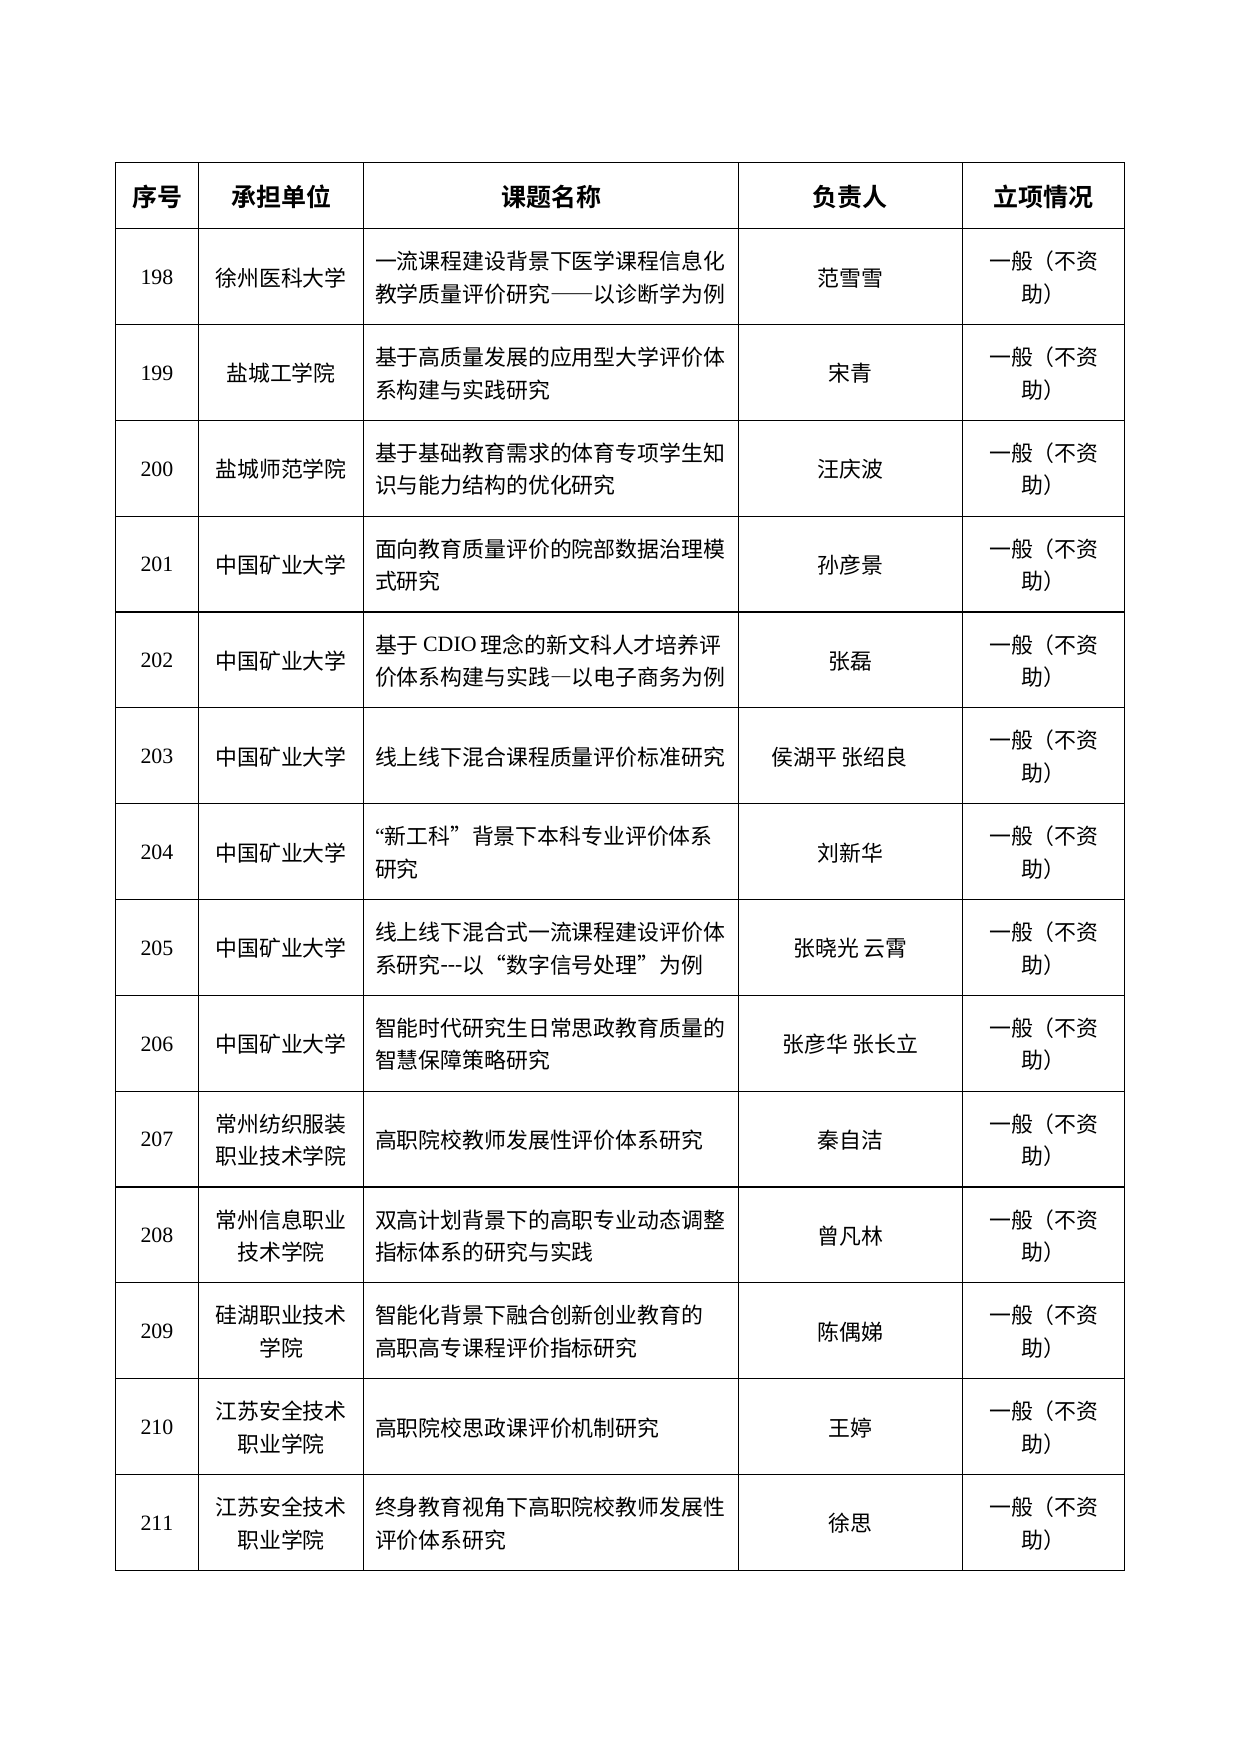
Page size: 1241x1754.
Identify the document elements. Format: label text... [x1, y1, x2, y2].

table_cell 线上线下混合课程质量评价标准研究 [364, 708, 738, 803]
table_cell 一般（不资助） [963, 229, 1124, 324]
table_cell 一般（不资助） [963, 421, 1124, 516]
table_cell 一般（不资助） [963, 1092, 1124, 1186]
table_cell 中国矿业大学 [199, 804, 363, 899]
table_cell 曾凡林 [739, 1188, 962, 1282]
table_cell 线上线下混合式一流课程建设评价体系研究---以“数字信号处理”为例 [364, 900, 738, 995]
table_header 承担单位 [199, 163, 363, 228]
table_cell 中国矿业大学 [199, 517, 363, 611]
table_cell 一般（不资助） [963, 613, 1124, 707]
table_cell 终身教育视角下高职院校教师发展性评价体系研究 [364, 1475, 738, 1570]
table_cell 一般（不资助） [963, 1379, 1124, 1474]
table_cell 张磊 [739, 613, 962, 707]
table_cell 一般（不资助） [963, 900, 1124, 995]
table_cell 智能时代研究生日常思政教育质量的智慧保障策略研究 [364, 996, 738, 1091]
table_cell 198 [116, 229, 198, 324]
table_cell 一般（不资助） [963, 708, 1124, 803]
table_cell 范雪雪 [739, 229, 962, 324]
table_cell 孙彦景 [739, 517, 962, 611]
table_cell 一般（不资助） [963, 1475, 1124, 1570]
table_header 课题名称 [364, 163, 738, 228]
table_cell 一般（不资助） [963, 804, 1124, 899]
table_cell 硅湖职业技术学院 [199, 1283, 363, 1378]
table_header 序号 [116, 163, 198, 228]
table_cell 盐城工学院 [199, 325, 363, 420]
table_cell 一般（不资助） [963, 517, 1124, 611]
table_cell 江苏安全技术职业学院 [199, 1379, 363, 1474]
table_cell 秦自洁 [739, 1092, 962, 1186]
table_cell 204 [116, 804, 198, 899]
table_cell 徐州医科大学 [199, 229, 363, 324]
table_cell 中国矿业大学 [199, 900, 363, 995]
table_cell 高职院校思政课评价机制研究 [364, 1379, 738, 1474]
table_cell 201 [116, 517, 198, 611]
table_cell 一般（不资助） [963, 325, 1124, 420]
table_cell 210 [116, 1379, 198, 1474]
table_cell 宋青 [739, 325, 962, 420]
table_cell 211 [116, 1475, 198, 1570]
table_cell 基于CDIO理念的新文科人才培养评价体系构建与实践—以电子商务为例 [364, 613, 738, 707]
table_cell 中国矿业大学 [199, 708, 363, 803]
table_header 立项情况 [963, 163, 1124, 228]
table_cell 一般（不资助） [963, 1188, 1124, 1282]
table_cell 常州信息职业技术学院 [199, 1188, 363, 1282]
table_cell 一流课程建设背景下医学课程信息化教学质量评价研究——以诊断学为例 [364, 229, 738, 324]
table_cell 一般（不资助） [963, 996, 1124, 1091]
table_cell 面向教育质量评价的院部数据治理模式研究 [364, 517, 738, 611]
table_cell 200 [116, 421, 198, 516]
table_cell 王婷 [739, 1379, 962, 1474]
table_cell 206 [116, 996, 198, 1091]
table_cell 203 [116, 708, 198, 803]
table_cell 刘新华 [739, 804, 962, 899]
table_cell 高职院校教师发展性评价体系研究 [364, 1092, 738, 1186]
table_cell 208 [116, 1188, 198, 1282]
table_cell 陈偶娣 [739, 1283, 962, 1378]
table_cell 智能化背景下融合创新创业教育的 高职高专课程评价指标研究 [364, 1283, 738, 1378]
table_cell 徐思 [739, 1475, 962, 1570]
table_cell 江苏安全技术职业学院 [199, 1475, 363, 1570]
table_cell 205 [116, 900, 198, 995]
table_cell 双高计划背景下的高职专业动态调整指标体系的研究与实践 [364, 1188, 738, 1282]
table_cell 侯湖平 张绍良 [739, 708, 962, 803]
table_cell 汪庆波 [739, 421, 962, 516]
table_cell 张晓光 云霄 [739, 900, 962, 995]
table_cell 常州纺织服装职业技术学院 [199, 1092, 363, 1186]
table_cell 中国矿业大学 [199, 996, 363, 1091]
table_cell 207 [116, 1092, 198, 1186]
table_header 负责人 [739, 163, 962, 228]
table_cell 张彦华 张长立 [739, 996, 962, 1091]
table_cell “新工科”背景下本科专业评价体系研究 [364, 804, 738, 899]
table_cell 基于高质量发展的应用型大学评价体系构建与实践研究 [364, 325, 738, 420]
table_cell 202 [116, 613, 198, 707]
table_cell 中国矿业大学 [199, 613, 363, 707]
table_cell 基于基础教育需求的体育专项学生知识与能力结构的优化研究 [364, 421, 738, 516]
table_cell 一般（不资助） [963, 1283, 1124, 1378]
table_cell 199 [116, 325, 198, 420]
table_cell 盐城师范学院 [199, 421, 363, 516]
table_cell 209 [116, 1283, 198, 1378]
